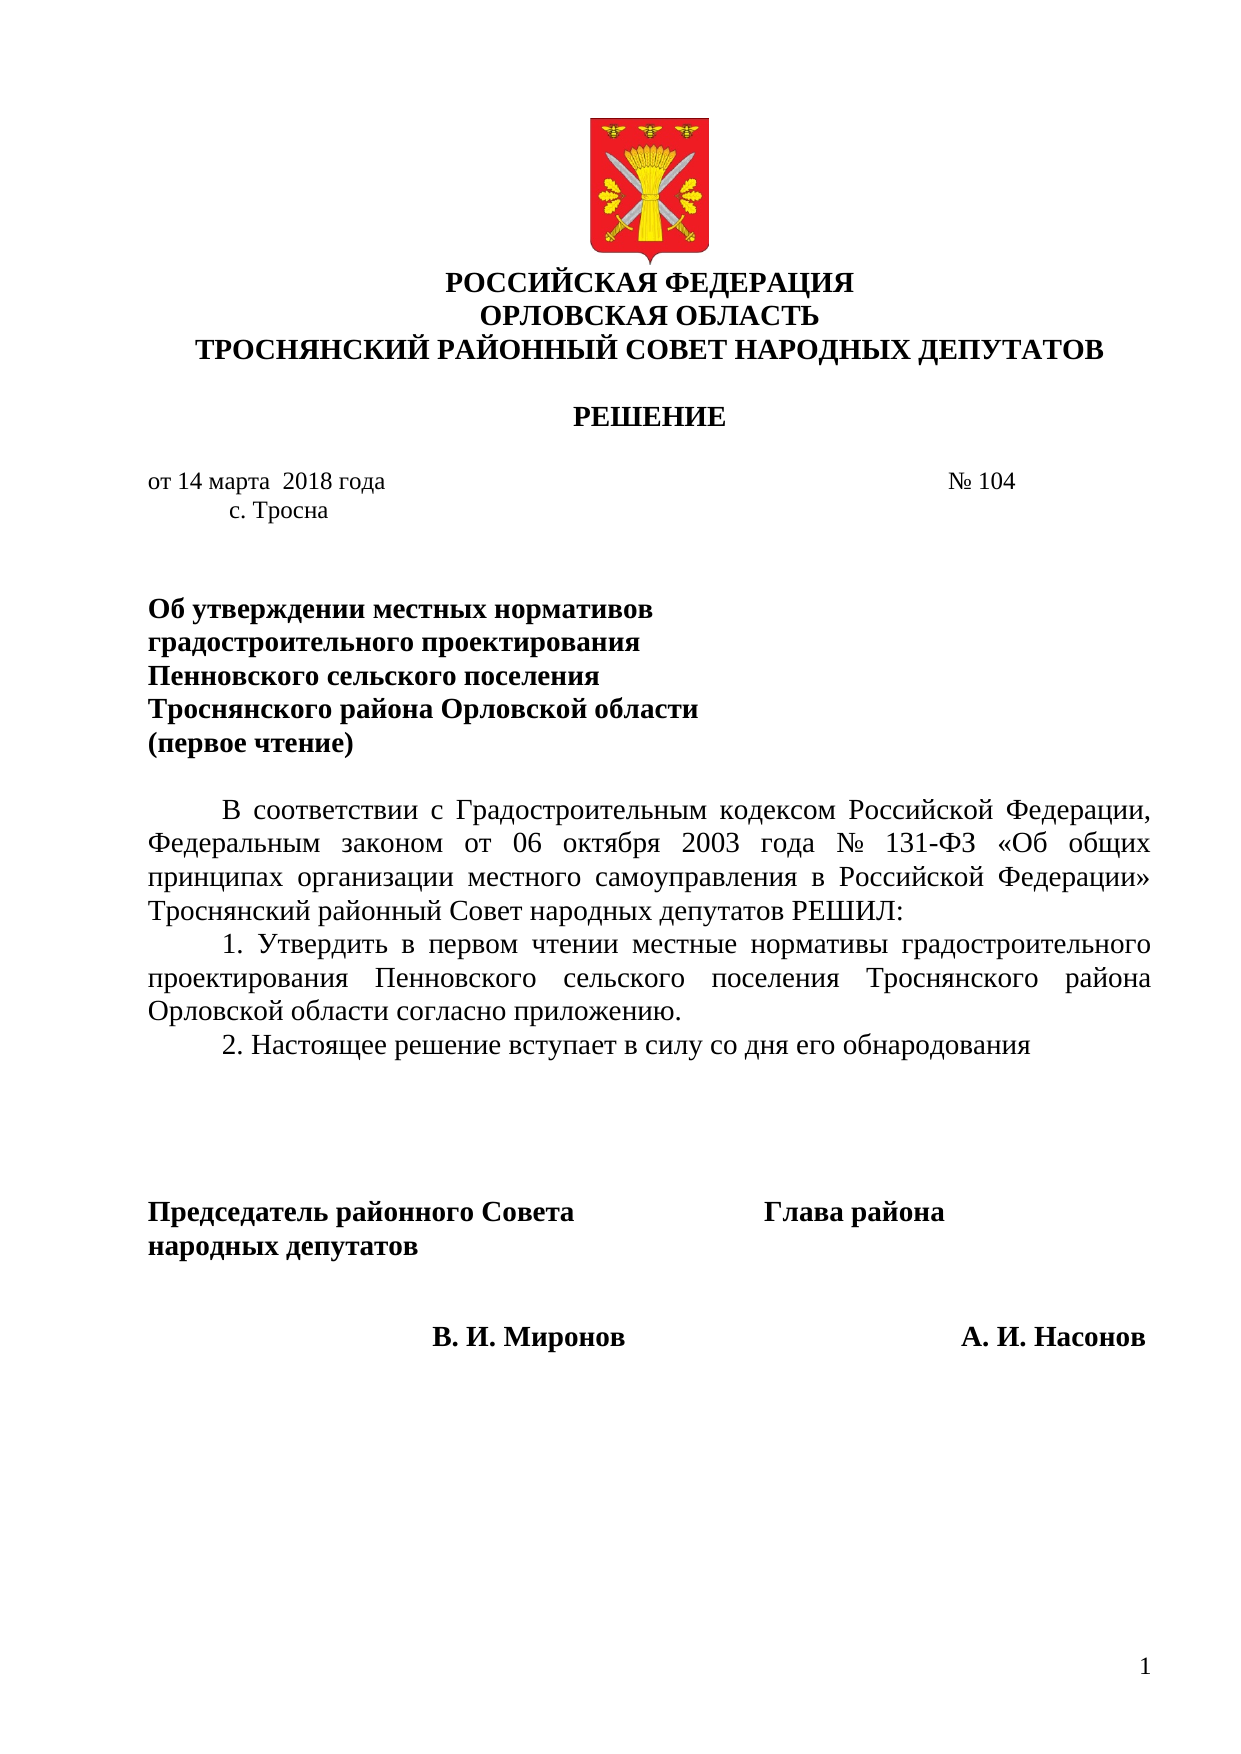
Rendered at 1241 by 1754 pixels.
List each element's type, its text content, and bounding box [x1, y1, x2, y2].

text Об утверждении местных нормативов [148, 591, 1152, 624]
text ТРОСНЯНСКИЙ РАЙОННЫЙ СОВЕТ НАРОДНЫХ ДЕПУТАТОВ [148, 332, 1152, 366]
text 1. Утвердить в первом чтении местные нормативы градостроительного проектирования Пенновского сельского поселения Троснянского района Орловской области согласно приложению. [148, 926, 1152, 1027]
text от 14 марта 2018 года № 104 [148, 466, 1152, 495]
text ОРЛОВСКАЯ ОБЛАСТЬ [148, 298, 1152, 332]
text народных депутатов [148, 1228, 1152, 1262]
text с. Тросна [148, 495, 1152, 524]
text (первое чтение) [148, 725, 1152, 758]
text Пенновского сельского поселения [148, 658, 1152, 691]
text РОССИЙСКАЯ ФЕДЕРАЦИЯ [148, 265, 1152, 298]
text Троснянского района Орловской области [148, 691, 1152, 725]
text РЕШЕНИЕ [148, 399, 1152, 433]
text В соответствии с Градостроительным кодексом Российской Федерации, Федеральным законом от 06 октября 2003 года № 131-ФЗ «Об общих принципах организации местного самоуправления в Российской Федерации» Троснянский районный Совет народных депутатов РЕШИЛ: [148, 792, 1152, 926]
picture [590, 118, 709, 265]
text градостроительного проектирования [148, 624, 1152, 658]
text В. И. Миронов А. И. Насонов [148, 1319, 1152, 1353]
text 2. Настоящее решение вступает в силу со дня его обнародования [148, 1027, 1152, 1060]
text Председатель районного Совета Глава района [148, 1194, 1152, 1228]
